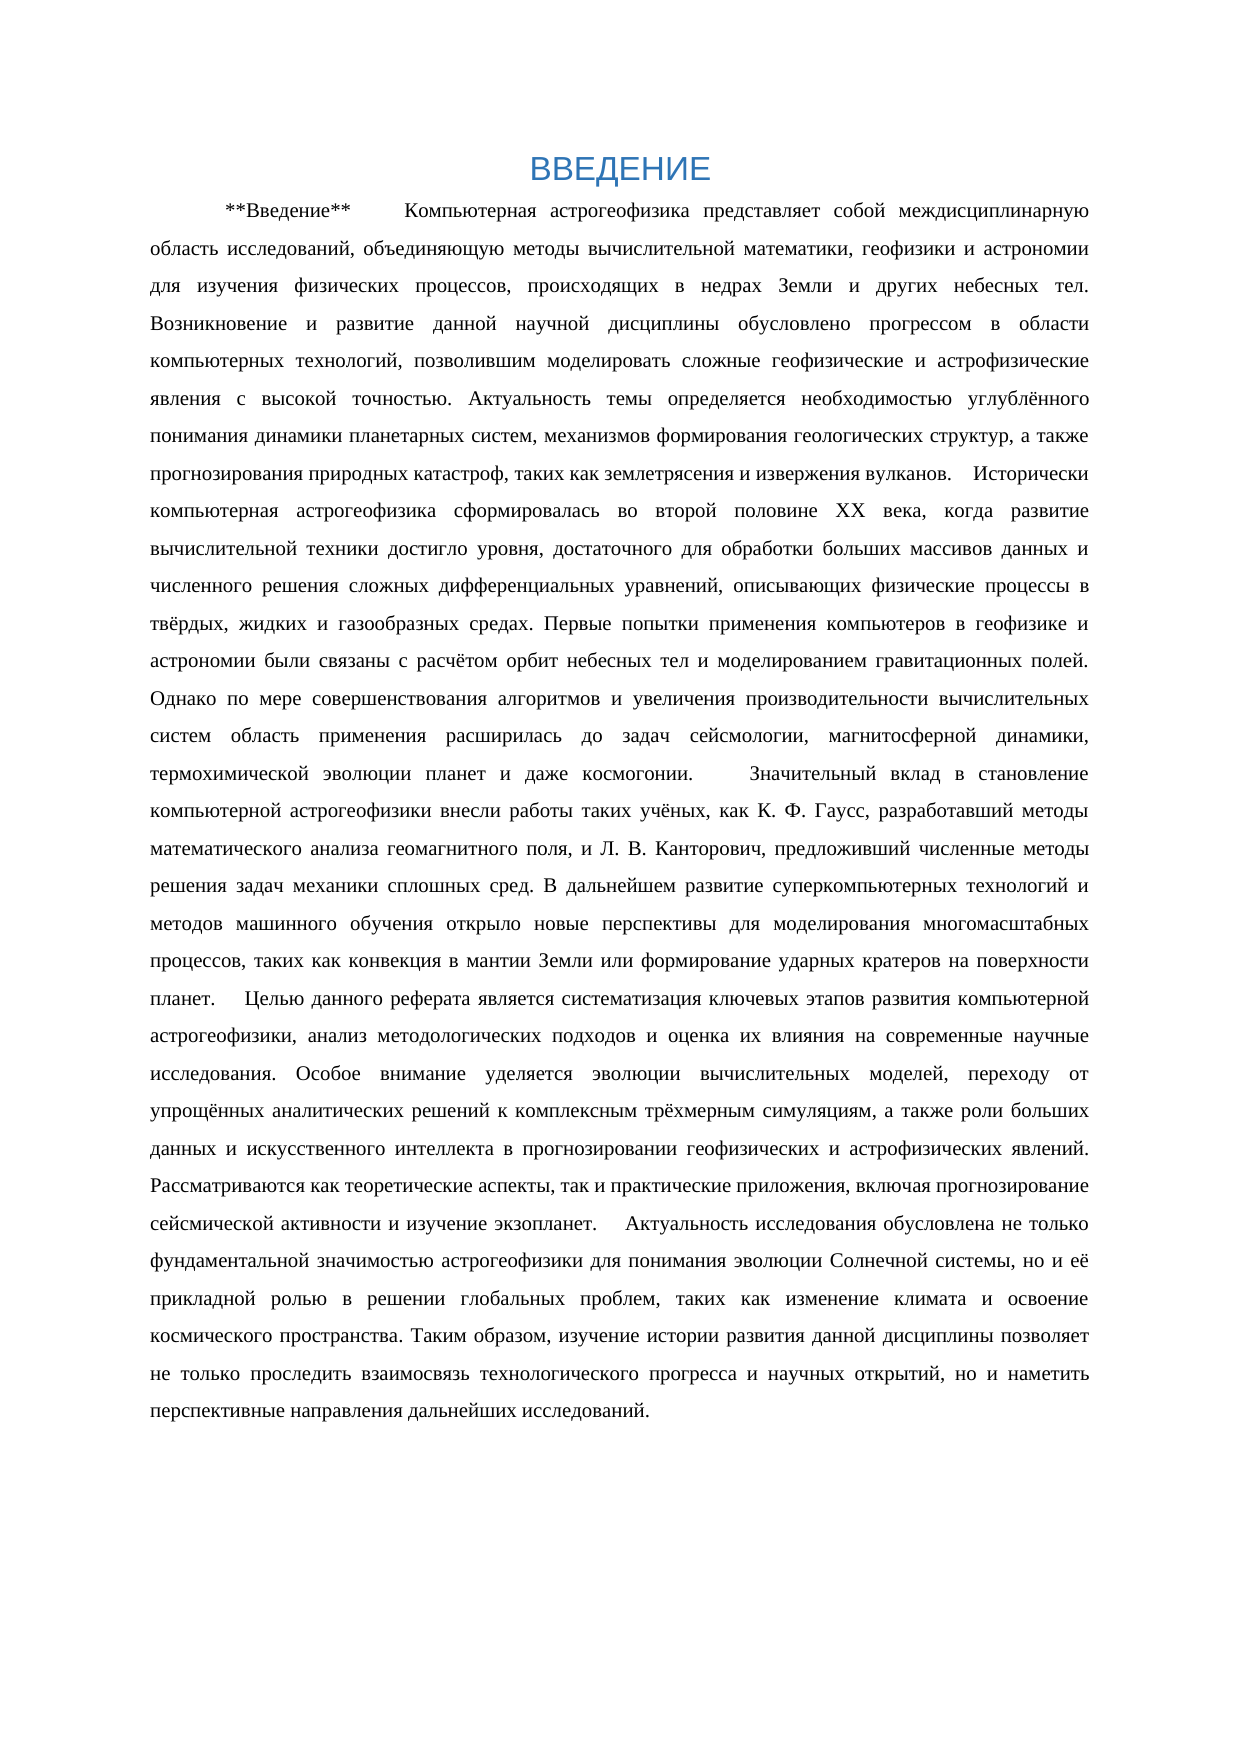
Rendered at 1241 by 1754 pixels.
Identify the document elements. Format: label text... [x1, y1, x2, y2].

subtitle ВВЕДЕНИЕ [150, 150, 1090, 187]
text **Введение** Компьютерная астрогеофизика представляет собой междисциплинарную область исследований, объединяющую методы вычислительной математики, геофизики и астрономии для изучения физических процессов, происходящих в недрах Земли и других небесных тел. Возникновение и развитие данной научной дисциплины обусловлено прогрессом в области компьютерных технологий, позволившим моделировать сложные геофизические и астрофизические явления с высокой точностью. Актуальность темы определяется необходимостью углублённого понимания динамики планетарных систем, механизмов формирования геологических структур, а также прогнозирования природных катастроф, таких как землетрясения и извержения вулканов. Исторически компьютерная астрогеофизика сформировалась во второй половине XX века, когда развитие вычислительной техники достигло уровня, достаточного для обработки больших массивов данных и численного решения сложных дифференциальных уравнений, описывающих физические процессы в твёрдых, жидких и газообразных средах. Первые попытки применения компьютеров в геофизике и астрономии были связаны с расчётом орбит небесных тел и моделированием гравитационных полей. Однако по мере совершенствования алгоритмов и увеличения производительности вычислительных систем область применения расширилась до задач сейсмологии, магнитосферной динамики, термохимической эволюции планет и даже космогонии. Значительный вклад в становление компьютерной астрогеофизики внесли работы таких учёных, как К. Ф. Гаусс, разработавший методы математического анализа геомагнитного поля, и Л. В. Канторович, предложивший численные методы решения задач механики сплошных сред. В дальнейшем развитие суперкомпьютерных технологий и методов машинного обучения открыло новые перспективы для моделирования многомасштабных процессов, таких как конвекция в мантии Земли или формирование ударных кратеров на поверхности планет. Целью данного реферата является систематизация ключевых этапов развития компьютерной астрогеофизики, анализ методологических подходов и оценка их влияния на современные научные исследования. Особое внимание уделяется эволюции вычислительных моделей, переходу от упрощённых аналитических решений к комплексным трёхмерным симуляциям, а также роли больших данных и искусственного интеллекта в прогнозировании геофизических и астрофизических явлений. Рассматриваются как теоретические аспекты, так и практические приложения, включая прогнозирование сейсмической активности и изучение экзопланет. Актуальность исследования обусловлена не только фундаментальной значимостью астрогеофизики для понимания эволюции Солнечной системы, но и её прикладной ролью в решении глобальных проблем, таких как изменение климата и освоение космического пространства. Таким образом, изучение истории развития данной дисциплины позволяет не только проследить взаимосвязь технологического прогресса и научных открытий, но и наметить перспективные направления дальнейших исследований. [150, 187, 1090, 1425]
